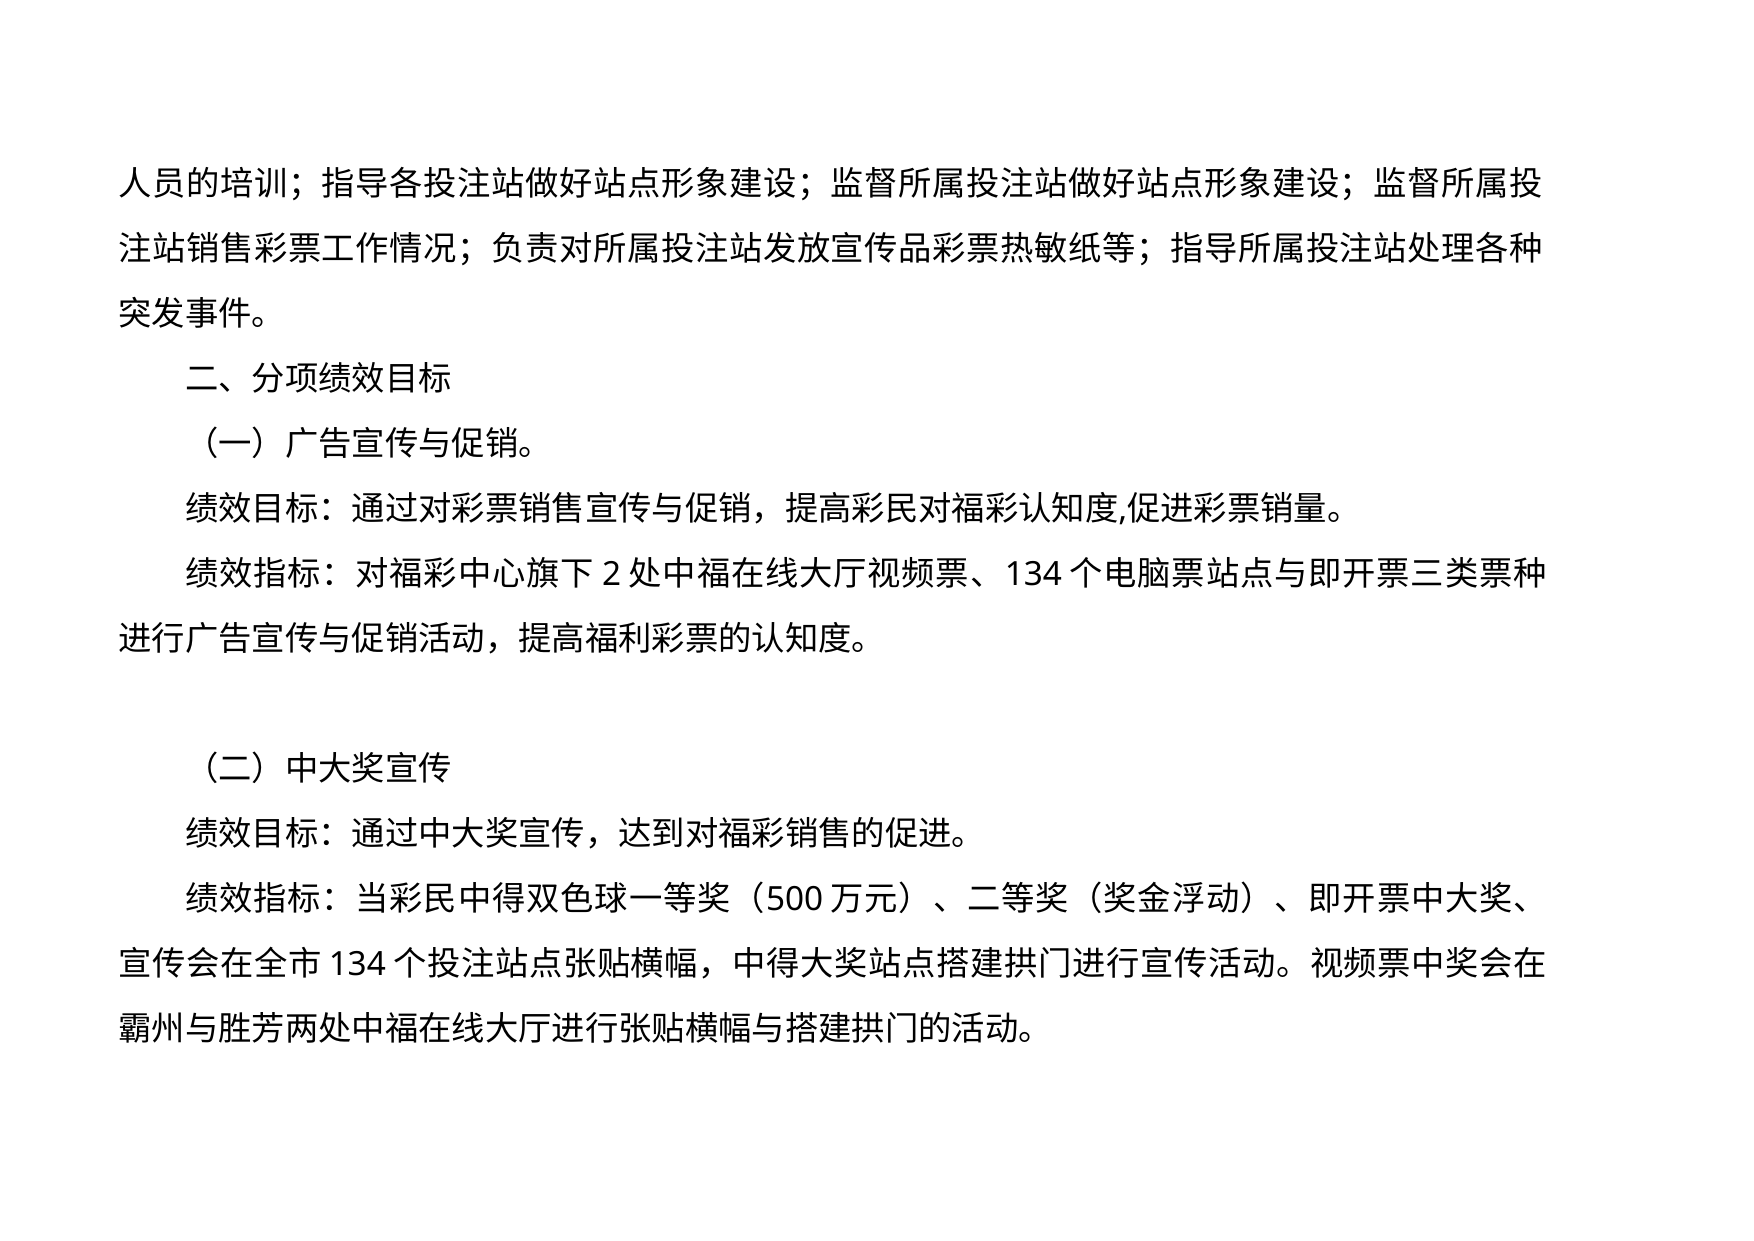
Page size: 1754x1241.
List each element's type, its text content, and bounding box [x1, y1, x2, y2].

text 绩效指标：当彩民中得双色球一等奖（500万元）、二等奖（奖金浮动）、即开票中大奖、宣传会在全市134个投注站点张贴横幅，中得大奖站点搭建拱门进行宣传活动。视频票中奖会在霸州与胜芳两处中福在线大厅进行张贴横幅与搭建拱门的活动。 [118, 864, 1547, 1059]
text 二、分项绩效目标 [118, 344, 1547, 409]
text 绩效目标：通过对彩票销售宣传与促销，提高彩民对福彩认知度,促进彩票销量。 [118, 474, 1547, 539]
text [118, 149, 1547, 344]
text （一）广告宣传与促销。 [118, 409, 1547, 474]
text 绩效目标：通过中大奖宣传，达到对福彩销售的促进。 [118, 799, 1547, 864]
text 绩效指标：对福彩中心旗下2处中福在线大厅视频票、134个电脑票站点与即开票三类票种进行广告宣传与促销活动，提高福利彩票的认知度。 [118, 539, 1547, 669]
text （二）中大奖宣传 [118, 734, 1547, 799]
